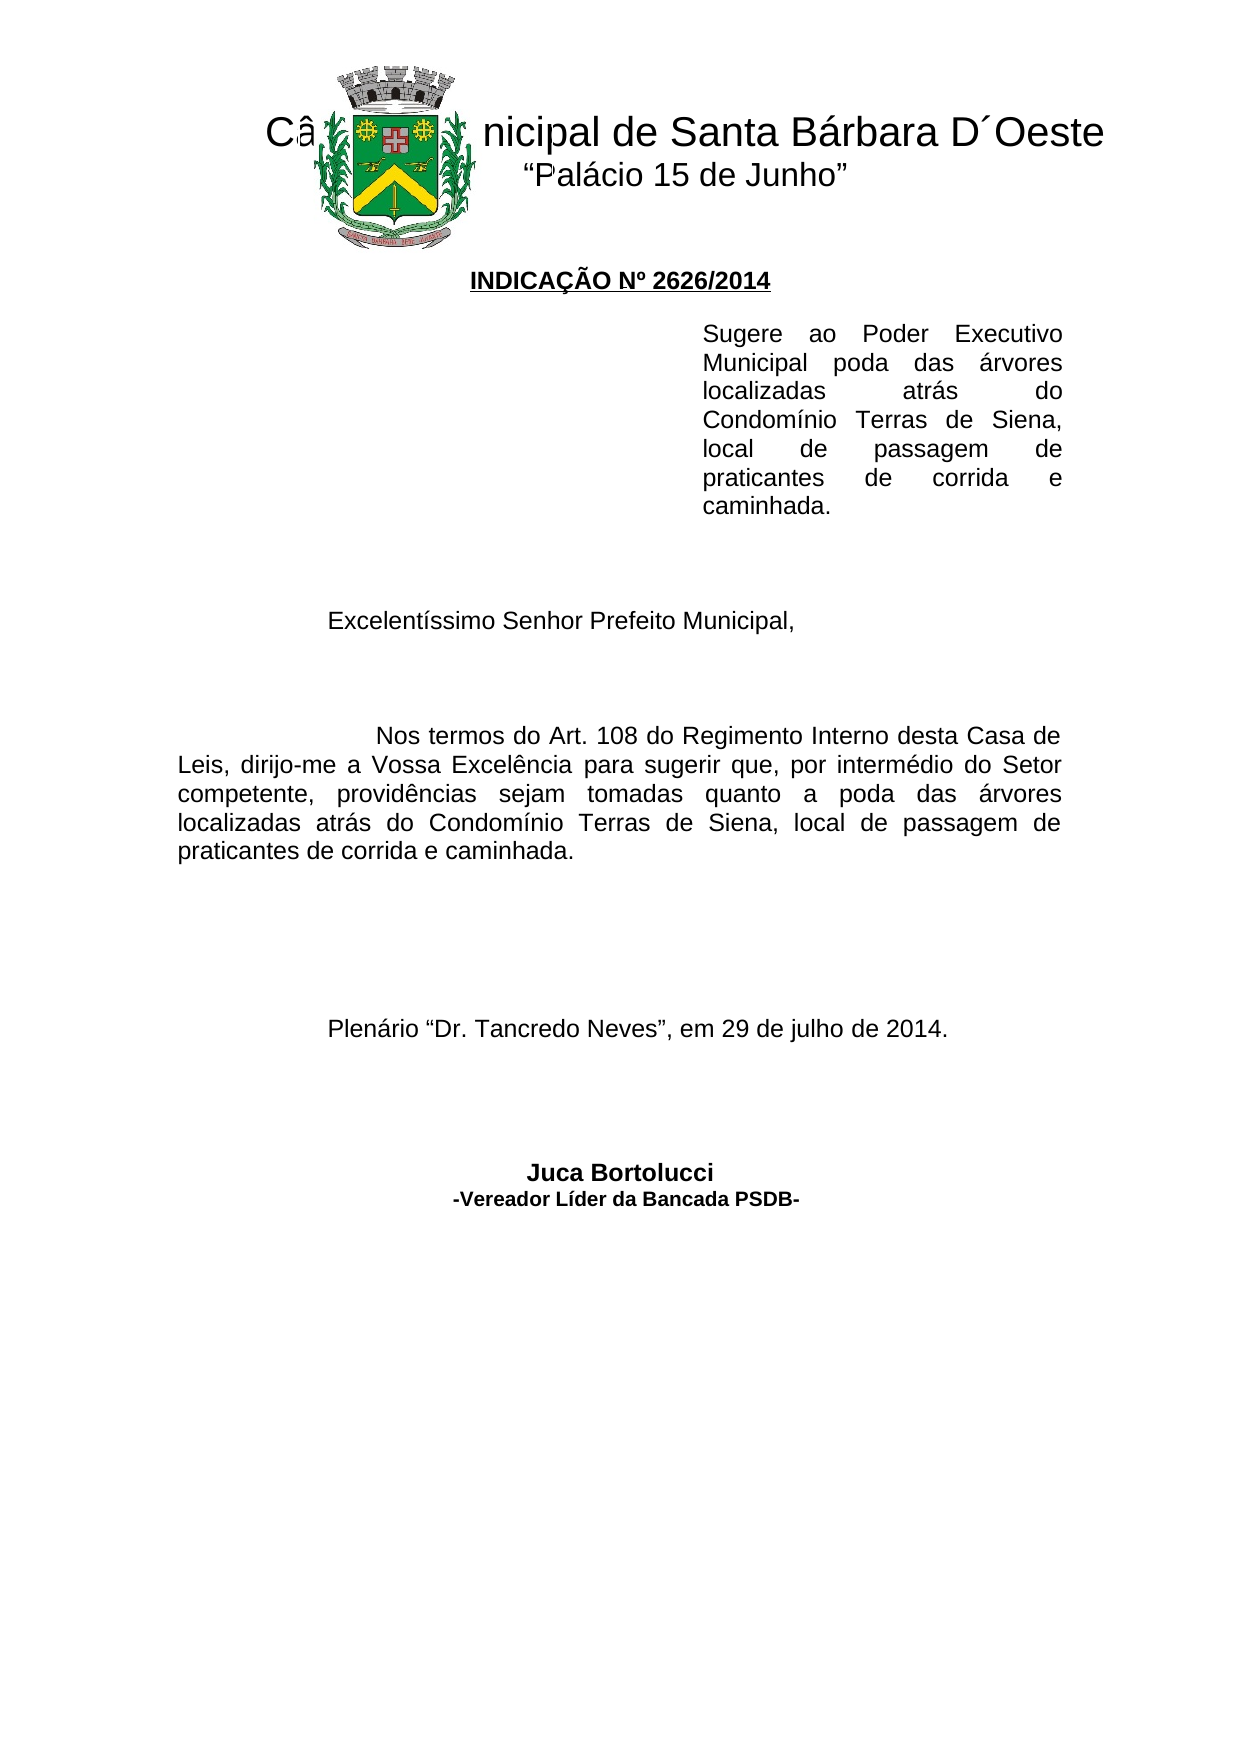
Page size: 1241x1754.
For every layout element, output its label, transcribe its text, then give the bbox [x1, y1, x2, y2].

picture [313, 66, 483, 256]
text Nos termos do Art. 108 do Regimento Interno desta Casa de Leis, dirijo-me a Vossa Excelência para sugerir que, por intermédio do Setor competente, providências sejam tomadas quanto a poda das árvores localizadas atrás do Condomínio Terras de Siena, local de passagem de praticantes de corrida e caminhada. [177, 721, 1063, 865]
text Sugere ao Poder Executivo Municipal poda das árvores localizadas atrás do Condomínio Terras de Siena, local de passagem de praticantes de corrida e caminhada. [702, 319, 1063, 520]
title INDICAÇÃO Nº 2626/2014 [177, 266, 1063, 294]
text -Vereador Líder da Bancada PSDB- [177, 1187, 1063, 1211]
text Juca Bortolucci [177, 1158, 1063, 1187]
text Excelentíssimo Senhor Prefeito Municipal, [177, 606, 1063, 635]
text Plenário “Dr. Tancredo Neves”, em 29 de julho de 2014. [177, 1014, 1063, 1043]
